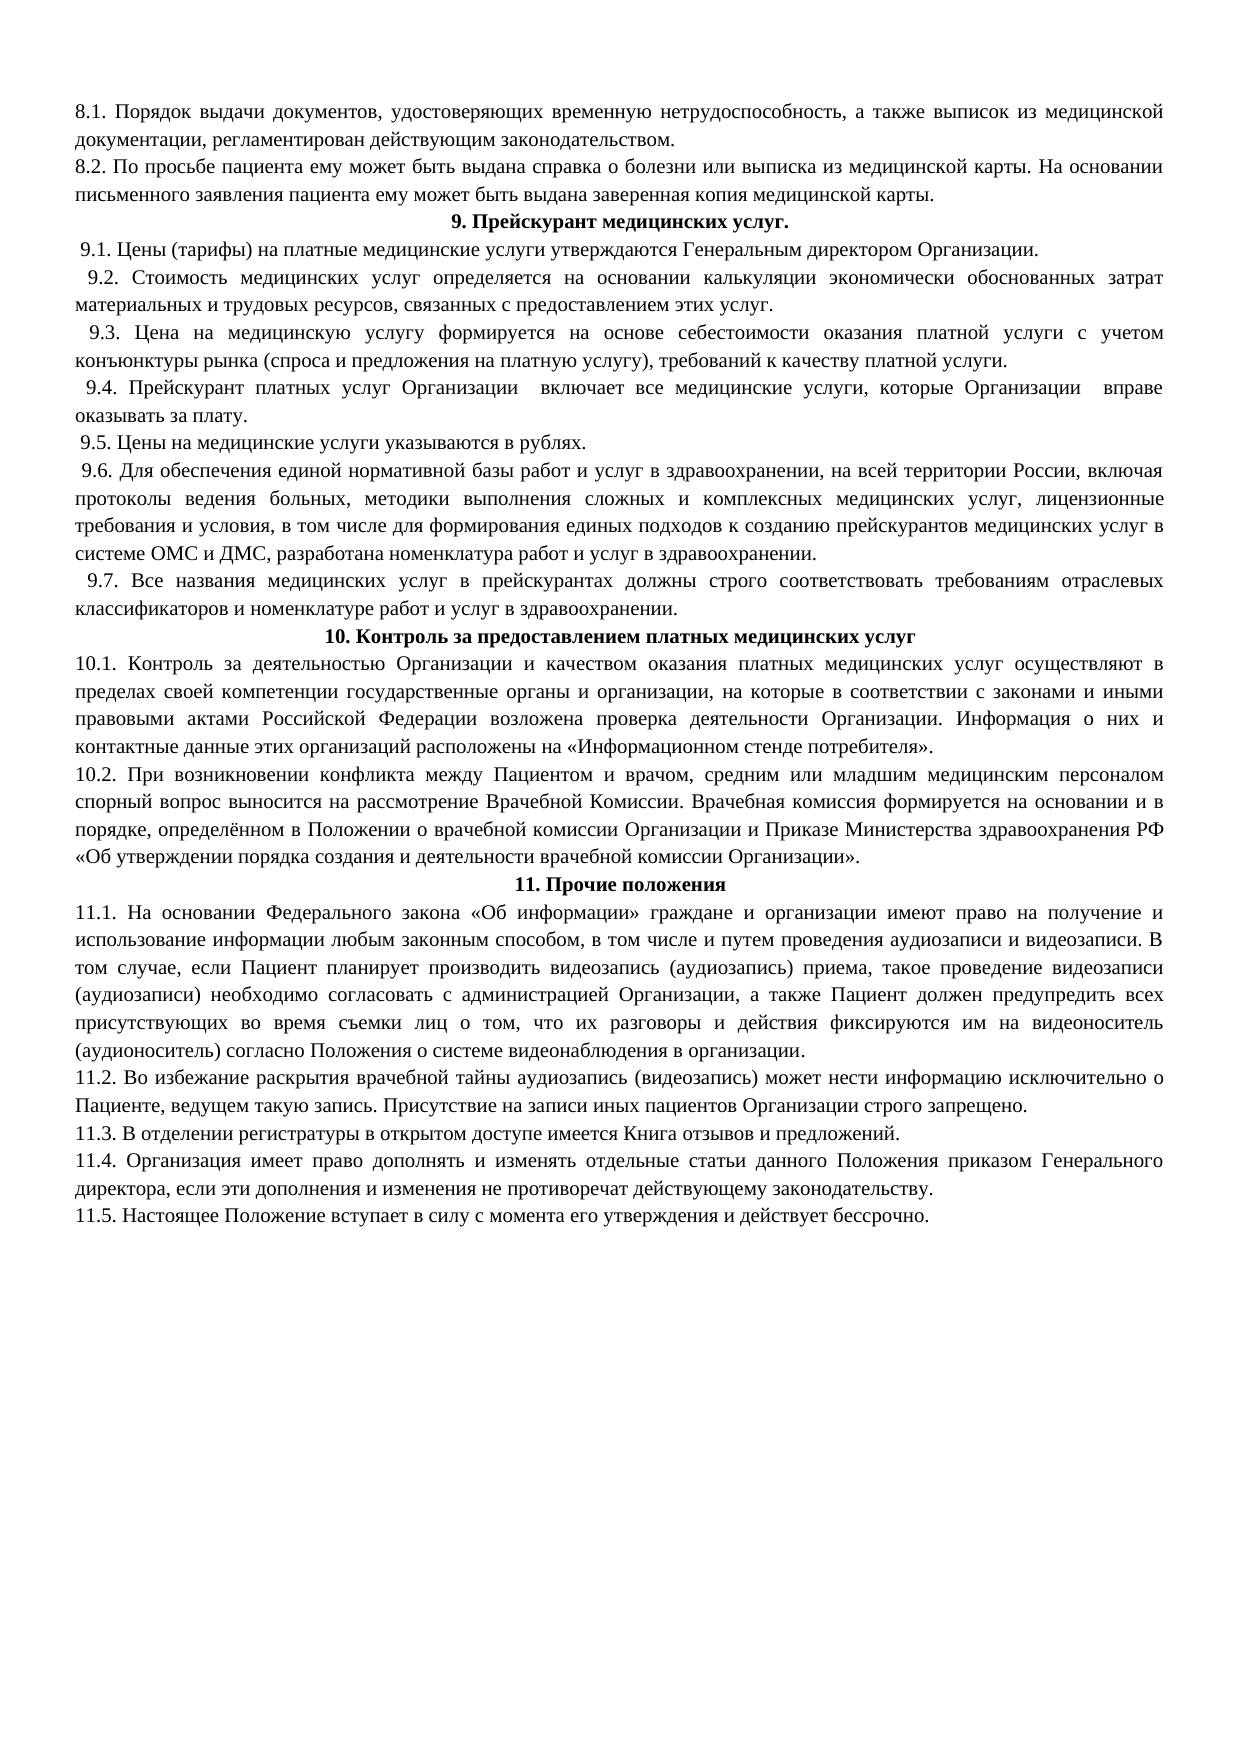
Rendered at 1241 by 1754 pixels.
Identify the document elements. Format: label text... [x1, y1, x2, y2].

text 8.1. Порядок выдачи документов, удостоверяющих временную нетрудоспособность, а также выписок из медицинской документации, регламентирован действующим законодательством. [75, 99, 1165, 151]
text 9.4. Прейскурант платных услуг Организации включает все медицинские услуги, которые Организации вправе оказывать за плату. [75, 375, 1165, 427]
text 9.5. Цены на медицинские услуги указываются в рублях. [75, 430, 1165, 454]
text 9.3. Цена на медицинскую услугу формируется на основе себестоимости оказания платной услуги с учетом конъюнктуры рынка (спроса и предложения на платную услугу), требований к качеству платной услуги. [75, 320, 1165, 372]
text 11.5. Настоящее Положение вступает в силу с момента его утверждения и действует бессрочно. [75, 1203, 1165, 1227]
text 10. Контроль за предоставлением платных медицинских услуг [75, 623, 1165, 648]
text 9.2. Стоимость медицинских услуг определяется на основании калькуляции экономически обоснованных затрат материальных и трудовых ресурсов, связанных с предоставлением этих услуг. [75, 265, 1165, 316]
text 9.1. Цены (тарифы) на платные медицинские услуги утверждаются Генеральным директором Организации. [75, 237, 1165, 261]
text 9.6. Для обеспечения единой нормативной базы работ и услуг в здравоохранении, на всей территории России, включая протоколы ведения больных, методики выполнения сложных и комплексных медицинских услуг, лицензионные требования и условия, в том числе для формирования единых подходов к созданию прейскурантов медицинских услуг в системе ОМС и ДМС, разработана номенклатура работ и услуг в здравоохранении. [75, 458, 1165, 565]
text 9. Прейскурант медицинских услуг. [75, 209, 1165, 233]
text 10.2. При возникновении конфликта между Пациентом и врачом, средним или младшим медицинским персоналом спорный вопрос выносится на рассмотрение Врачебной Комиссии. Врачебная комиссия формируется на основании и в порядке, определённом в Положении о врачебной комиссии Организации и Приказе Министерства здравоохранения РФ «Об утверждении порядка создания и деятельности врачебной комиссии Организации». [75, 762, 1165, 868]
text 11.4. Организация имеет право дополнять и изменять отдельные статьи данного Положения приказом Генерального директора, если эти дополнения и изменения не противоречат действующему законодательству. [75, 1148, 1165, 1200]
text 11.1. На основании Федерального закона «Об информации» граждане и организации имеют право на получение и использование информации любым законным способом, в том числе и путем проведения аудиозаписи и видеозаписи. В том случае, если Пациент планирует производить видеозапись (аудиозапись) приема, такое проведение видеозаписи (аудиозаписи) необходимо согласовать с администрацией Организации, а также Пациент должен предупредить всех присутствующих во время съемки лиц о том, что их разговоры и действия фиксируются им на видеоноситель (аудионоситель) согласно Положения о системе видеонаблюдения в организации. [75, 899, 1165, 1062]
text 11.3. В отделении регистратуры в открытом доступе имеется Книга отзывов и предложений. [75, 1120, 1165, 1144]
text 9.7. Все названия медицинских услуг в прейскурантах должны строго соответствовать требованиям отраслевых классификаторов и номенклатуре работ и услуг в здравоохранении. [75, 568, 1165, 620]
text 8.2. По просьбе пациента ему может быть выдана справка о болезни или выписка из медицинской карты. На основании письменного заявления пациента ему может быть выдана заверенная копия медицинской карты. [75, 154, 1165, 206]
text 10.1. Контроль за деятельностью Организации и качеством оказания платных медицинских услуг осуществляют в пределах своей компетенции государственные органы и организации, на которые в соответствии с законами и иными правовыми актами Российской Федерации возложена проверка деятельности Организации. Информация о них и контактные данные этих организаций расположены на «Информационном стенде потребителя». [75, 651, 1165, 758]
text 11. Прочие положения [75, 872, 1165, 896]
text 11.2. Во избежание раскрытия врачебной тайны аудиозапись (видеозапись) может нести информацию исключительно о Пациенте, ведущем такую запись. Присутствие на записи иных пациентов Организации строго запрещено. [75, 1065, 1165, 1117]
